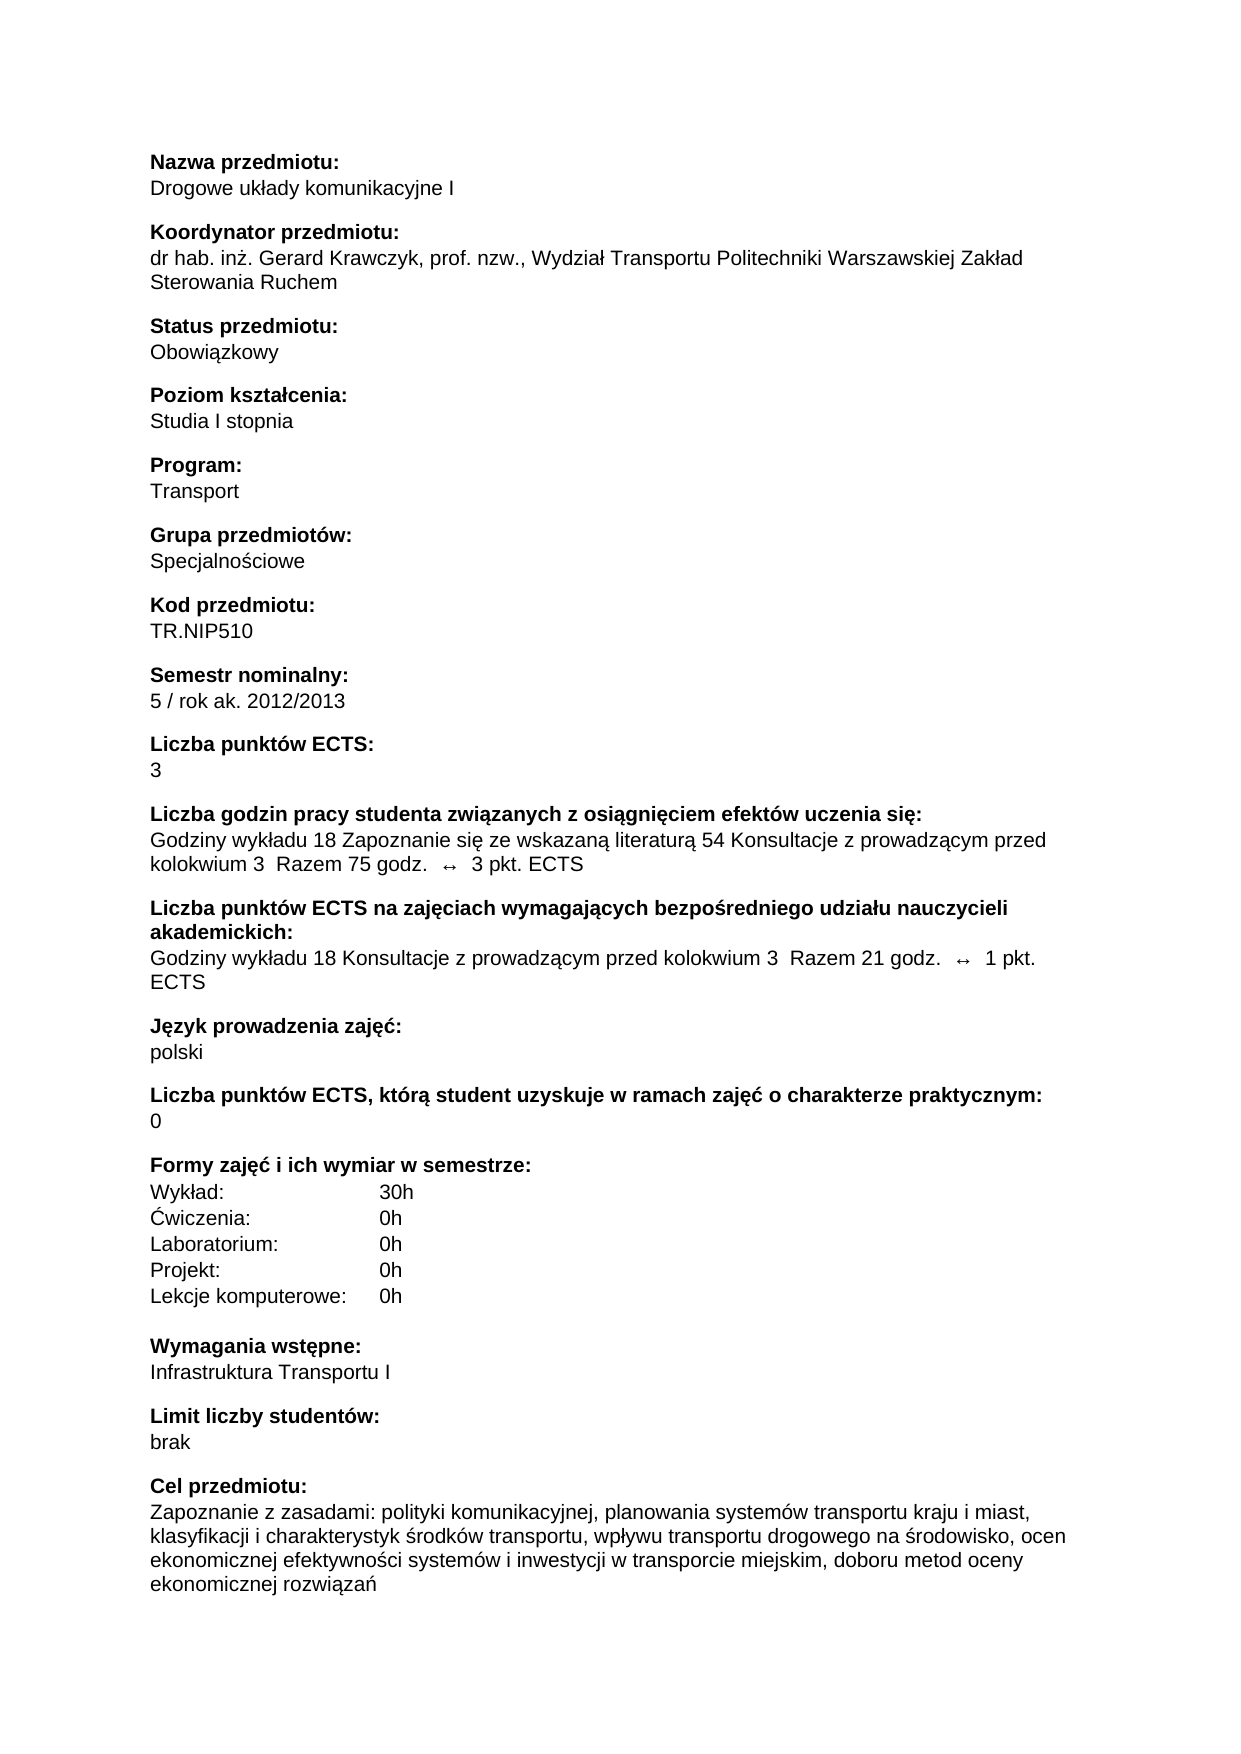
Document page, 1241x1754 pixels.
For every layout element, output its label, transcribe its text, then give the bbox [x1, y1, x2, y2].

text Zapoznanie z zasadami: polityki komunikacyjnej, planowania systemów transportu kraju i miast, klasyfikacji i charakterystyk środków transportu, wpływu transportu drogowego na środowisko, ocen ekonomicznej efektywności systemów i inwestycji w transporcie miejskim, doboru metod oceny ekonomicznej rozwiązań [150, 1499, 1090, 1595]
text Obowiązkowy [150, 339, 1090, 363]
text Kod przedmiotu: [150, 593, 1090, 617]
table_cell 0h [369, 1230, 597, 1256]
text Grupa przedmiotów: [150, 523, 1090, 547]
text brak [150, 1430, 1090, 1454]
text 3 [150, 758, 1090, 782]
text Liczba godzin pracy studenta związanych z osiągnięciem efektów uczenia się: [150, 802, 1090, 826]
text TR.NIP510 [150, 619, 1090, 643]
text Godziny wykładu 18 Konsultacje z prowadzącym przed kolokwium 3 Razem 21 godz. ↔ 1 pkt. ECTS [150, 946, 1090, 994]
text Nazwa przedmiotu: [150, 150, 1090, 174]
text Liczba punktów ECTS na zajęciach wymagających bezpośredniego udziału nauczycieli akademickich: [150, 896, 1090, 944]
text Formy zajęć i ich wymiar w semestrze: [150, 1153, 1090, 1177]
table_header 30h [369, 1180, 597, 1204]
table_cell 0h [369, 1282, 597, 1308]
text Cel przedmiotu: [150, 1473, 1090, 1497]
text Godziny wykładu 18 Zapoznanie się ze wskazaną literaturą 54 Konsultacje z prowadzącym przed kolokwium 3 Razem 75 godz. ↔ 3 pkt. ECTS [150, 828, 1090, 876]
text 0 [150, 1109, 1090, 1133]
table_cell Projekt: [140, 1258, 367, 1282]
text Program: [150, 453, 1090, 477]
table_cell Ćwiczenia: [140, 1206, 367, 1230]
table_cell Laboratorium: [140, 1232, 367, 1256]
text Koordynator przedmiotu: [150, 220, 1090, 244]
text Semestr nominalny: [150, 662, 1090, 686]
text Liczba punktów ECTS, którą student uzyskuje w ramach zajęć o charakterze praktycznym: [150, 1083, 1090, 1107]
text Drogowe układy komunikacyjne I [150, 176, 1090, 200]
table_header Wykład: [140, 1180, 367, 1204]
text Status przedmiotu: [150, 313, 1090, 337]
text Infrastruktura Transportu I [150, 1360, 1090, 1384]
table_cell 0h [369, 1256, 597, 1282]
text Limit liczby studentów: [150, 1404, 1090, 1428]
text dr hab. inż. Gerard Krawczyk, prof. nzw., Wydział Transportu Politechniki Warszawskiej Zakład Sterowania Ruchem [150, 246, 1090, 294]
text Studia I stopnia [150, 409, 1090, 433]
text Wymagania wstępne: [150, 1334, 1090, 1358]
table_cell Lekcje komputerowe: [140, 1284, 367, 1308]
text 5 / rok ak. 2012/2013 [150, 688, 1090, 712]
text Język prowadzenia zajęć: [150, 1013, 1090, 1037]
text Poziom kształcenia: [150, 383, 1090, 407]
text Specjalnościowe [150, 549, 1090, 573]
table_cell 0h [369, 1204, 597, 1230]
text polski [150, 1039, 1090, 1063]
text Transport [150, 479, 1090, 503]
text Liczba punktów ECTS: [150, 732, 1090, 756]
